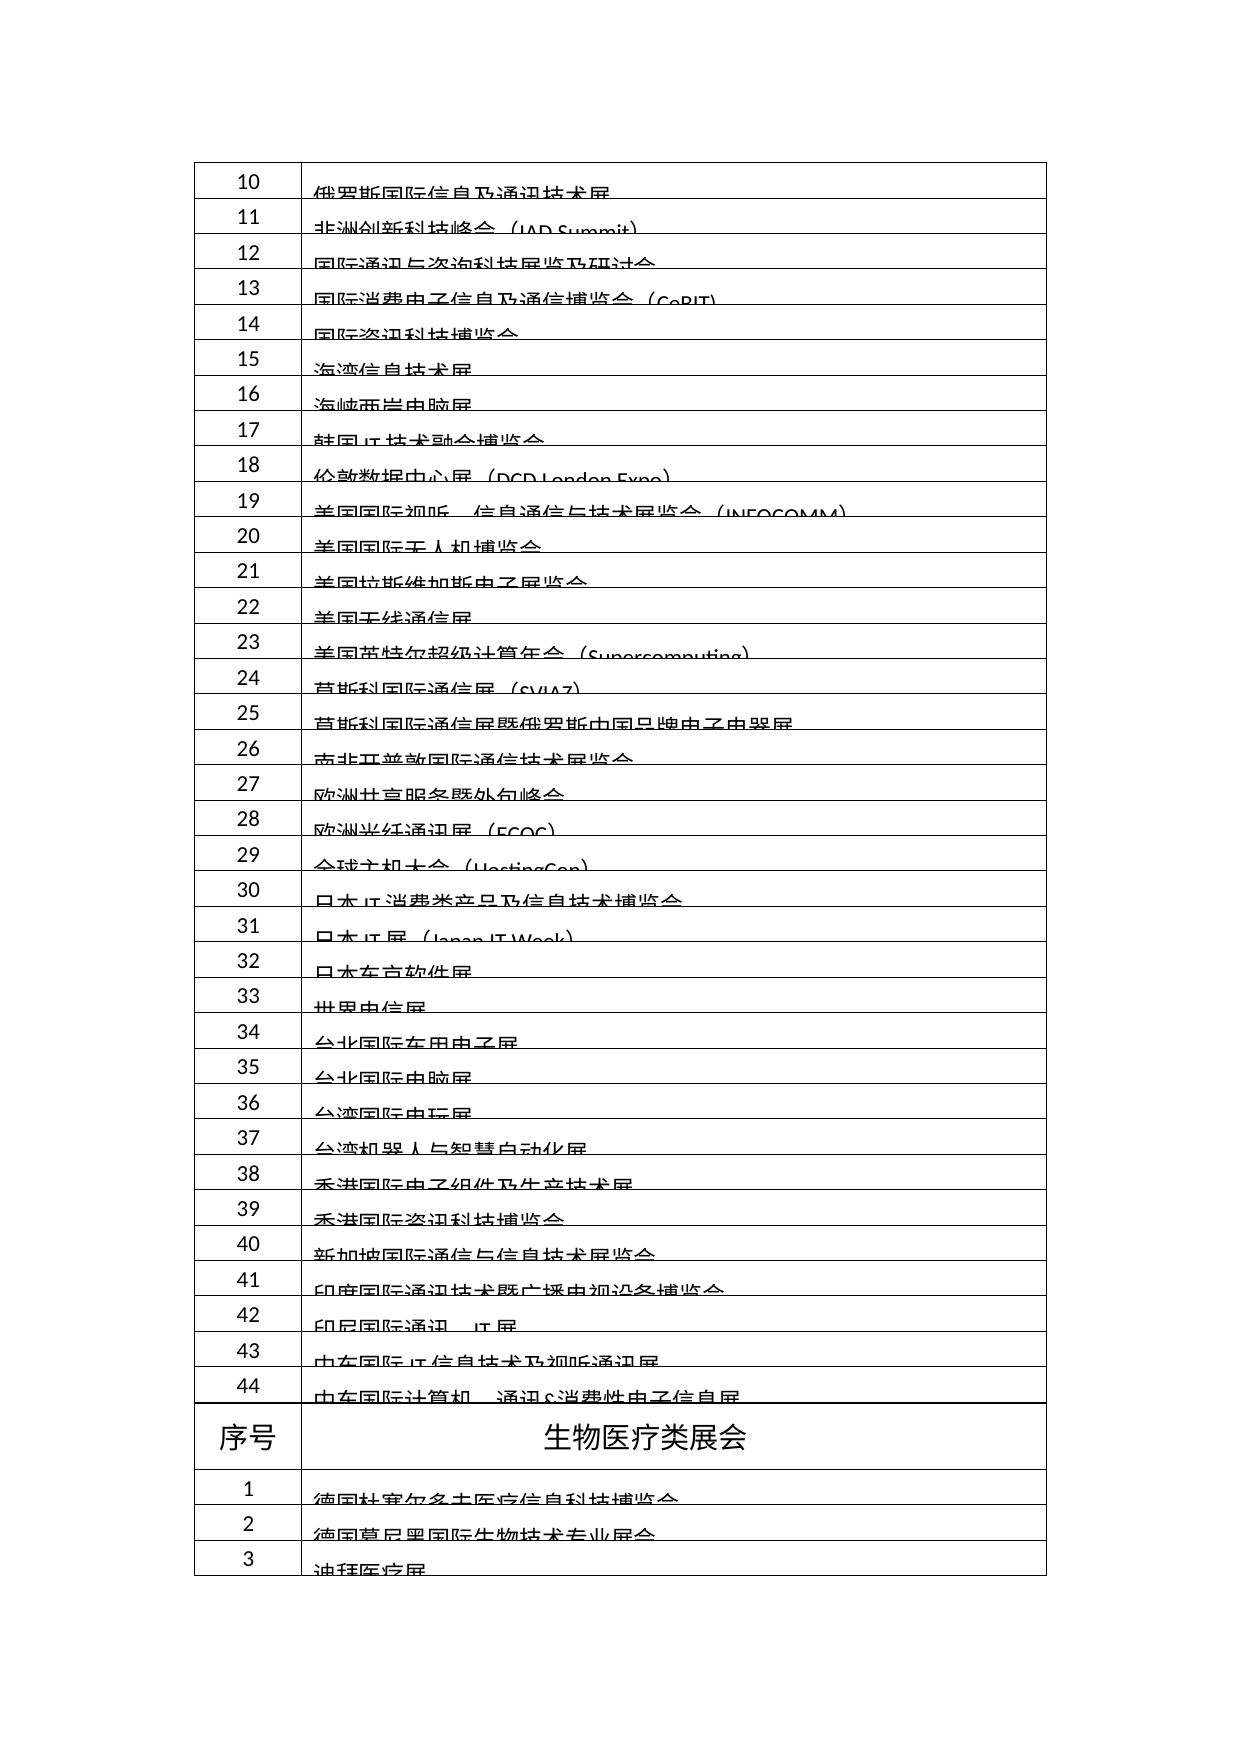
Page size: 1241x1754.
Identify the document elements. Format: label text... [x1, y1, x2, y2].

table_cell 世界电信展 [302, 978, 1046, 1012]
table_cell 欧洲光纤通讯展（ECOC） [302, 801, 1046, 835]
table_cell 海湾信息技术展 [302, 340, 1046, 374]
table_cell 新加坡国际通信与信息技术展览会 [302, 1226, 1046, 1260]
table_cell 41 [195, 1261, 301, 1295]
table_cell 台湾国际电玩展 [302, 1084, 1046, 1118]
table_cell 德国杜塞尔多夫医疗信息科技博览会 [302, 1470, 1046, 1504]
table_cell 非洲创新科技峰会（IAD Summit） [302, 199, 1046, 233]
table_cell 27 [195, 765, 301, 799]
table_cell 22 [195, 588, 301, 622]
table_cell 莫斯科国际通信展（SVIAZ） [302, 659, 1046, 693]
table_cell 台北国际车用电子展 [302, 1013, 1046, 1047]
table_cell 10 [195, 163, 301, 197]
table_cell 俄罗斯国际信息及通讯技术展 [302, 163, 1046, 197]
table_cell 26 [195, 730, 301, 764]
table_cell 国际资讯科技博览会 [302, 305, 1046, 339]
table_cell 12 [195, 234, 301, 268]
table_cell 21 [195, 553, 301, 587]
table_cell 台湾机器人与智慧自动化展 [302, 1119, 1046, 1154]
table_cell 日本IT展（Japan IT Week） [302, 907, 1046, 941]
table_cell 1 [195, 1470, 301, 1504]
table_cell 全球主机大会（HostingCon） [302, 836, 1046, 870]
table_cell 42 [195, 1296, 301, 1331]
table_cell 美国英特尔超级计算年会（Supercomputing） [302, 624, 1046, 658]
table_cell 中东国际计算机、通讯&消费性电子信息展 [302, 1367, 1046, 1402]
table_cell 28 [195, 801, 301, 835]
table_cell 31 [195, 907, 301, 941]
table_cell 44 [195, 1367, 301, 1402]
table_cell 38 [195, 1155, 301, 1189]
table_cell 欧洲共享服务暨外包峰会 [302, 765, 1046, 799]
table_cell 3 [195, 1541, 301, 1575]
table_cell 30 [195, 871, 301, 906]
table_cell 台北国际电脑展 [302, 1049, 1046, 1083]
table_cell 中东国际IT 信息技术及视听通讯展 [302, 1332, 1046, 1366]
table_cell 印尼国际通讯、IT展 [302, 1296, 1046, 1331]
table_cell 美国无线通信展 [302, 588, 1046, 622]
table_cell 19 [195, 482, 301, 516]
table_cell 海峡两岸电脑展 [302, 376, 1046, 410]
table_cell 13 [195, 269, 301, 304]
table_cell 34 [195, 1013, 301, 1047]
table_cell 韩国IT技术融合博览会 [302, 411, 1046, 445]
table_cell 南非开普敦国际通信技术展览会 [302, 730, 1046, 764]
table_cell 美国国际视听、信息通信与技术展览会（INFOCOMM） [302, 482, 1046, 516]
table_cell 11 [195, 199, 301, 233]
table_cell 29 [195, 836, 301, 870]
table_cell 国际通讯与咨询科技展览及研讨会 [302, 234, 1046, 268]
table_cell 36 [195, 1084, 301, 1118]
table_cell 伦敦数据中心展（DCD London Expo） [302, 446, 1046, 481]
table_cell 日本IT消费类产品及信息技术博览会 [302, 871, 1046, 906]
table_cell 美国国际无人机博览会 [302, 517, 1046, 552]
table_cell 17 [195, 411, 301, 445]
table_cell 16 [195, 376, 301, 410]
table_cell 印度国际通讯技术暨广播电视设备博览会 [302, 1261, 1046, 1295]
table_cell 14 [195, 305, 301, 339]
table_cell 迪拜医疗展 [302, 1541, 1046, 1575]
table_cell 35 [195, 1049, 301, 1083]
table_cell 40 [195, 1226, 301, 1260]
table_cell 39 [195, 1190, 301, 1224]
table_cell 25 [195, 694, 301, 729]
table_cell 序号 [195, 1404, 301, 1469]
table_cell 莫斯科国际通信展暨俄罗斯中国品牌电子电器展 [302, 694, 1046, 729]
table_cell 15 [195, 340, 301, 374]
table_cell 美国拉斯维加斯电子展览会 [302, 553, 1046, 587]
table_cell 2 [195, 1505, 301, 1539]
table_cell 香港国际资讯科技博览会 [302, 1190, 1046, 1224]
table_cell 43 [195, 1332, 301, 1366]
table_cell 18 [195, 446, 301, 481]
table_cell 日本东京软件展 [302, 942, 1046, 977]
table_cell 33 [195, 978, 301, 1012]
table_cell 国际消费电子信息及通信博览会（CeBIT) [302, 269, 1046, 304]
table_cell 24 [195, 659, 301, 693]
table_cell 生物医疗类展会 [302, 1404, 1046, 1469]
table_cell 37 [195, 1119, 301, 1154]
table_cell 德国慕尼黑国际生物技术专业展会 [302, 1505, 1046, 1539]
table_cell 20 [195, 517, 301, 552]
table_cell 香港国际电子组件及生产技术展 [302, 1155, 1046, 1189]
table_cell 32 [195, 942, 301, 977]
table_cell 23 [195, 624, 301, 658]
